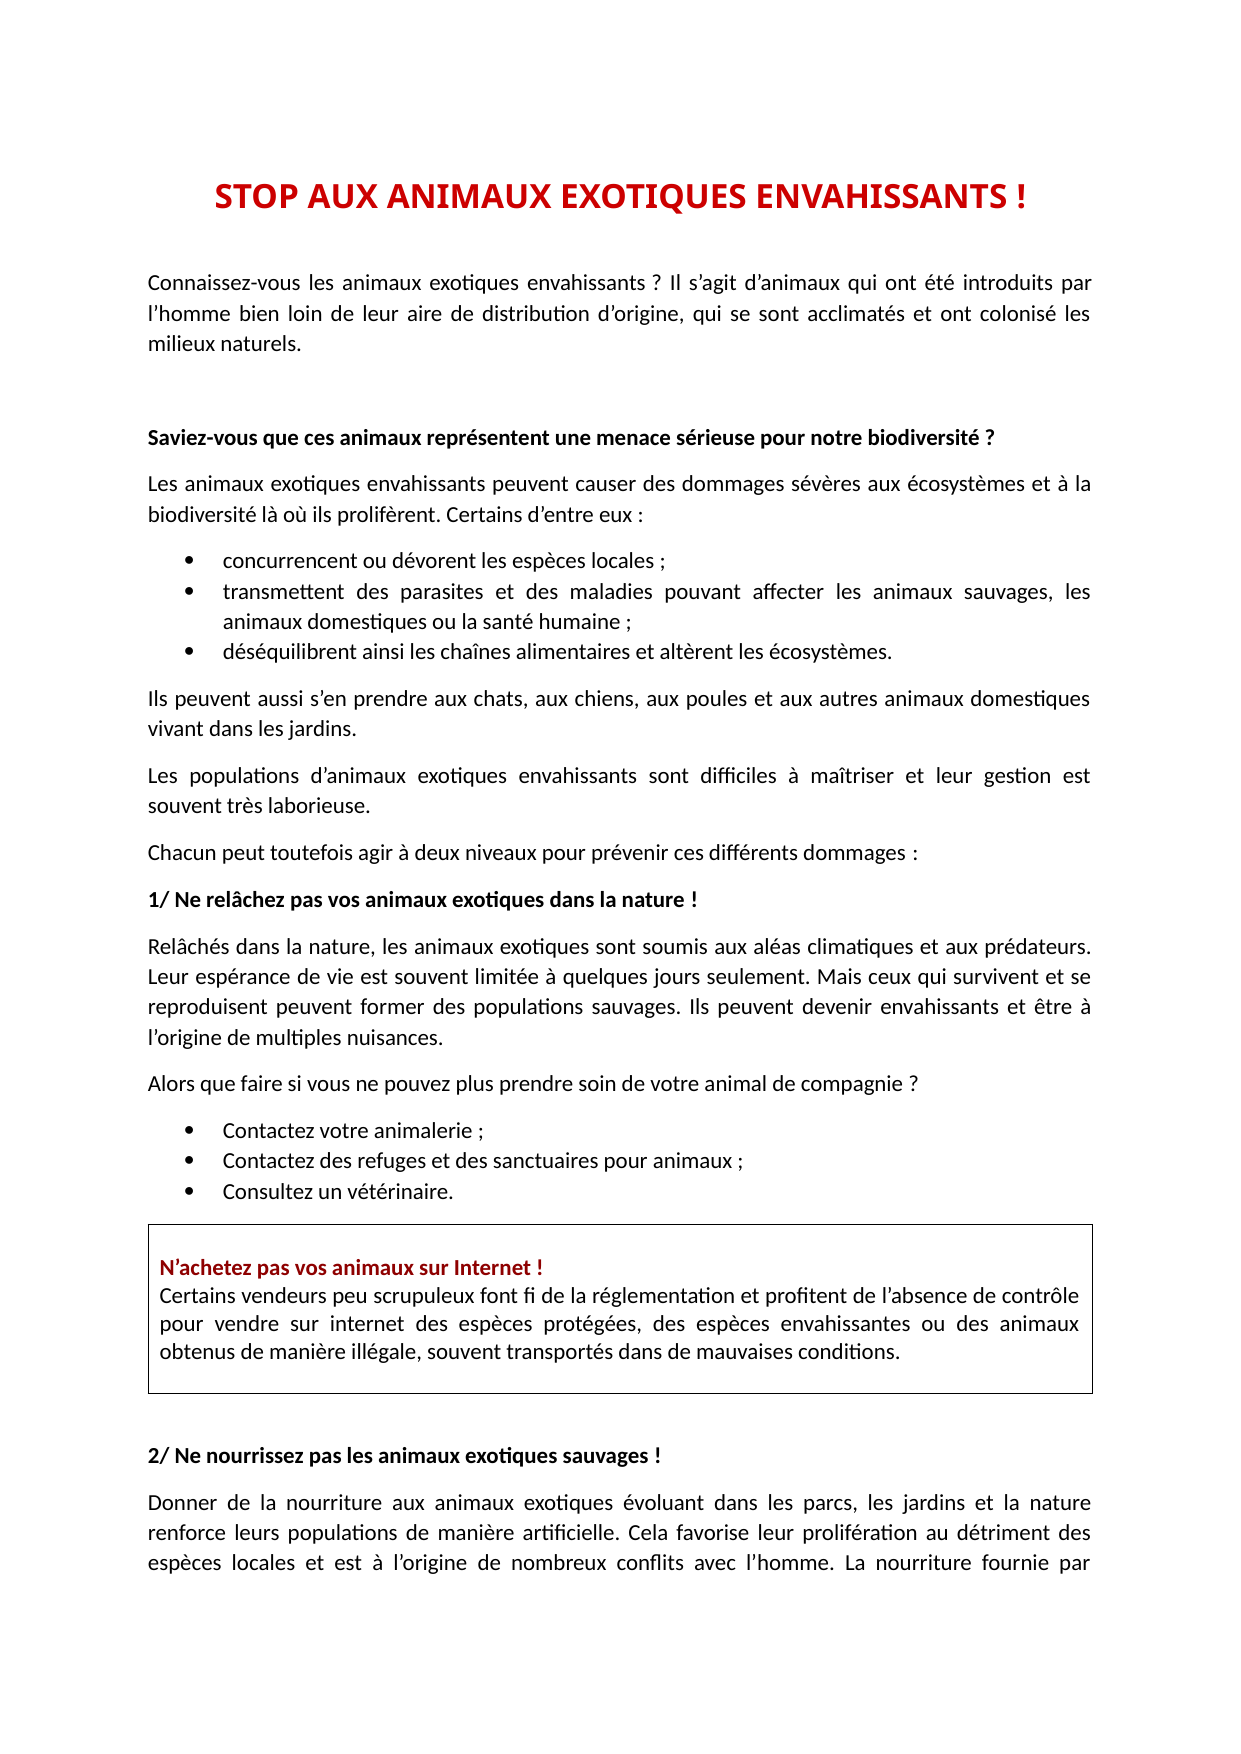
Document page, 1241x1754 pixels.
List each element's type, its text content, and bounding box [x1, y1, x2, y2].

text Alors que faire si vous ne pouvez plus prendre soin de votre animal de compagnie ? [148, 1069, 1093, 1097]
list Consultez un vétérinaire. [185, 1177, 1093, 1205]
text 2/ Ne nourrissez pas les animaux exotiques sauvages ! [148, 1441, 1093, 1469]
list déséquilibrent ainsi les chaînes alimentaires et altèrent les écosystèmes. [185, 637, 1093, 665]
list transmettent des parasites et des maladies pouvant affecter les animaux sauvages, les animaux domestiques ou la santé humaine ; [185, 577, 1093, 635]
text Ils peuvent aussi s’en prendre aux chats, aux chiens, aux poules et aux autres animaux domestiques vivant dans les jardins. [148, 684, 1093, 742]
table_header N’achetez pas vos animaux sur Internet ! Certains vendeurs peu scrupuleux font fi de la réglementation et profitent de l’absence de contrôle pour vendre sur internet des espèces protégées, des espèces envahissantes ou des animaux obtenus de manière illégale, souvent transportés dans de mauvaises conditions. [149, 1225, 1092, 1393]
text Relâchés dans la nature, les animaux exotiques sont soumis aux aléas climatiques et aux prédateurs. Leur espérance de vie est souvent limitée à quelques jours seulement. Mais ceux qui survivent et se reproduisent peuvent former des populations sauvages. Ils peuvent devenir envahissants et être à l’origine de multiples nuisances. [148, 932, 1093, 1051]
list Contactez des refuges et des sanctuaires pour animaux ; [185, 1147, 1093, 1174]
text Chacun peut toutefois agir à deux niveaux pour prévenir ces différents dommages : [148, 838, 1093, 866]
list concurrencent ou dévorent les espèces locales ; [185, 547, 1093, 574]
list Contactez votre animalerie ; [185, 1116, 1093, 1144]
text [148, 1488, 1093, 1576]
text Les animaux exotiques envahissants peuvent causer des dommages sévères aux écosystèmes et à la biodiversité là où ils prolifèrent. Certains d’entre eux : [148, 469, 1093, 528]
text Saviez-vous que ces animaux représentent une menace sérieuse pour notre biodiversité ? [148, 423, 1093, 451]
text Les populations d’animaux exotiques envahissants sont difficiles à maîtriser et leur gestion est souvent très laborieuse. [148, 761, 1093, 819]
text 1/ Ne relâchez pas vos animaux exotiques dans la nature ! [148, 885, 1093, 913]
subtitle STOP AUX ANIMAUX EXOTIQUES ENVAHISSANTS ! [148, 173, 1093, 218]
text Connaissez-vous les animaux exotiques envahissants ? Il s’agit d’animaux qui ont été introduits par l’homme bien loin de leur aire de distribution d’origine, qui se sont acclimatés et ont colonisé les milieux naturels. [148, 268, 1093, 357]
